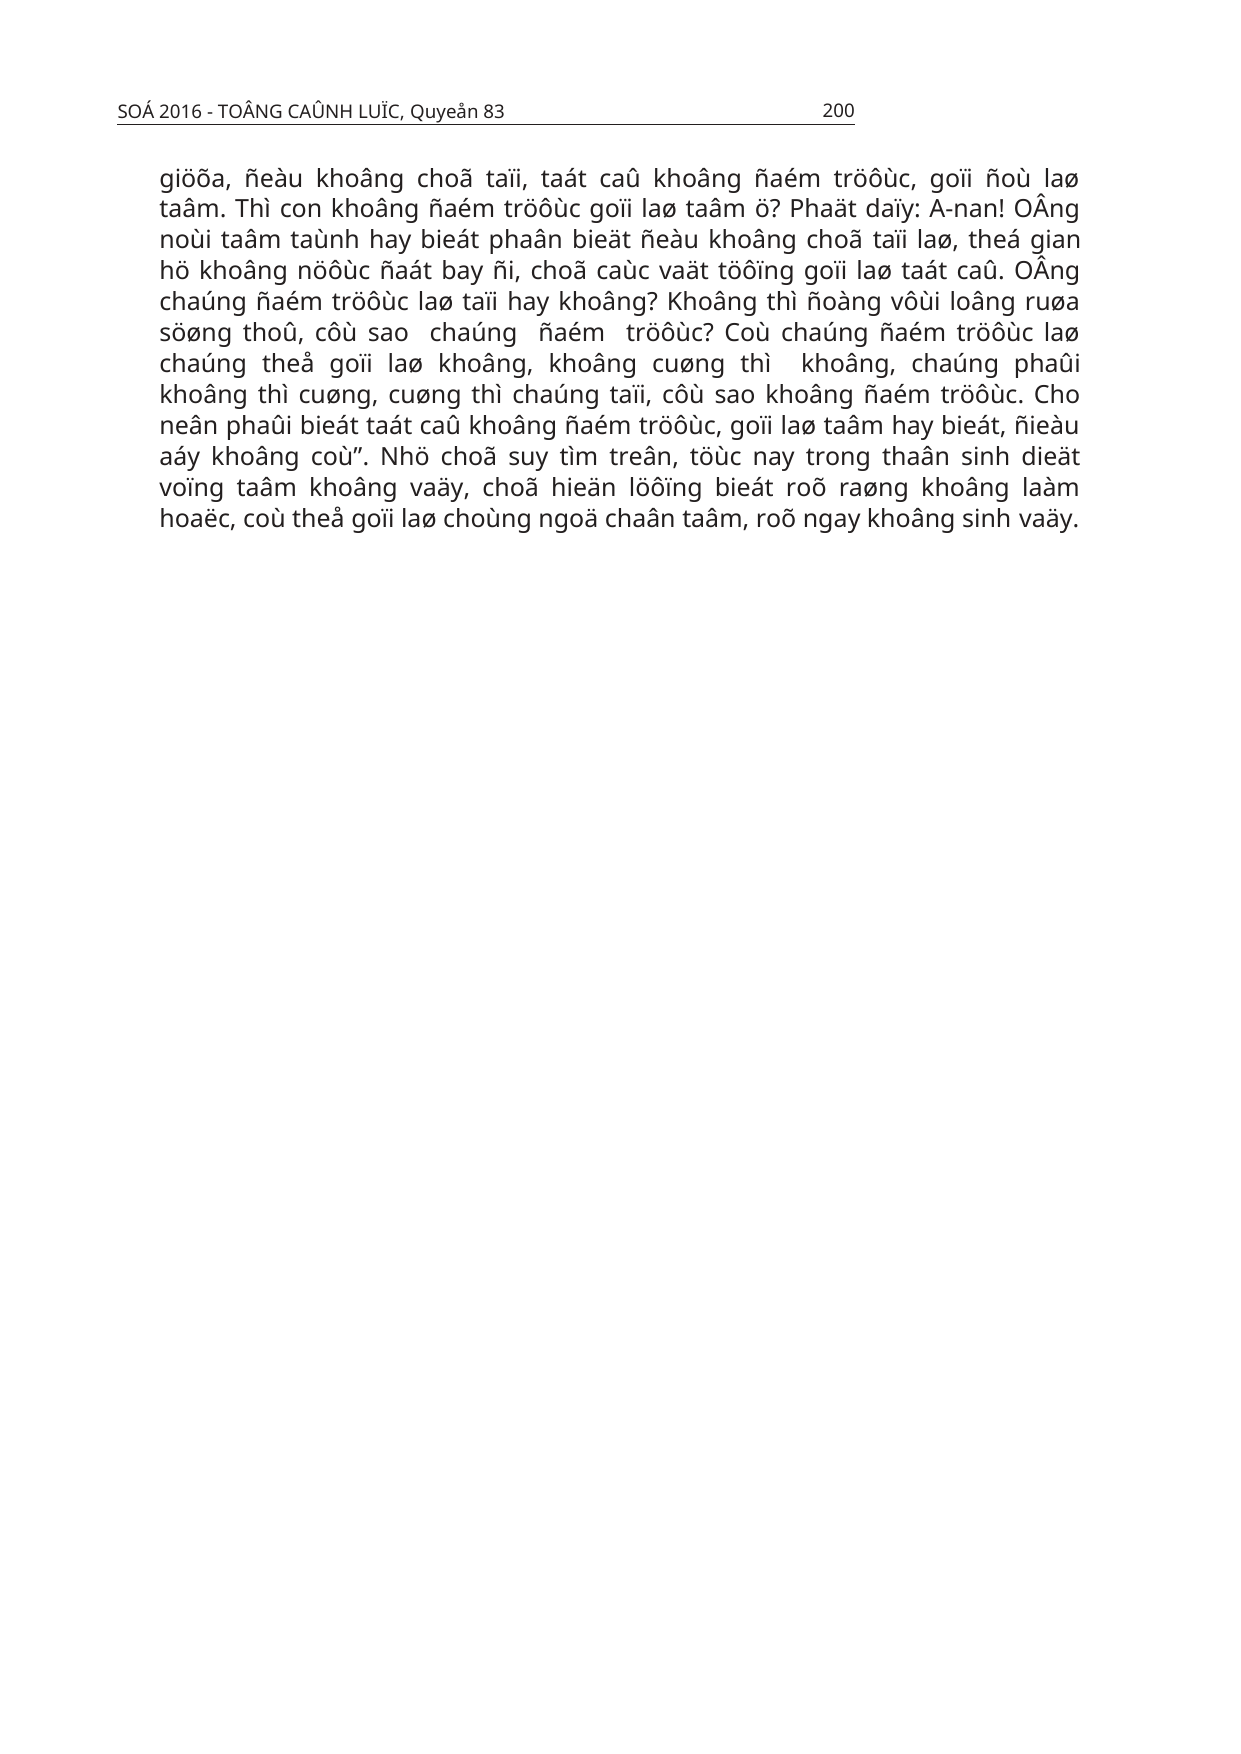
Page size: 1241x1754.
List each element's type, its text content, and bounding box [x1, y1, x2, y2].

text giöõa, ñeàu khoâng choã taïi, taát caû khoâng ñaém tröôùc, goïi ñoù laø taâm. Thì con khoâng ñaém tröôùc goïi laø taâm ö? Phaät daïy: A-nan! OÂng noùi taâm taùnh hay bieát phaân bieät ñeàu khoâng choã taïi laø, theá gian hö khoâng nöôùc ñaát bay ñi, choã caùc vaät töôïng goïi laø taát caû. OÂng chaúng ñaém tröôùc laø taïi hay khoâng? Khoâng thì ñoàng vôùi loâng ruøa söøng thoû, côù sao chaúng ñaém tröôùc? Coù chaúng ñaém tröôùc laø chaúng theå goïi laø khoâng, khoâng cuøng thì khoâng, chaúng phaûi khoâng thì cuøng, cuøng thì chaúng taïi, côù sao khoâng ñaém tröôùc. Cho neân phaûi bieát taát caû khoâng ñaém tröôùc, goïi laø taâm hay bieát, ñieàu aáy khoâng coù”. Nhö choã suy tìm treân, töùc nay trong thaân sinh dieät voïng taâm khoâng vaäy, choã hieän löôïng bieát roõ raøng khoâng laàm hoaëc, coù theå goïi laø choùng ngoä chaân taâm, roõ ngay khoâng sinh vaäy. [159, 162, 1081, 535]
text SOÁ 2016 - TOÂNG CAÛNH LUÏC, Quyeån 83 200 [117, 97, 1092, 124]
